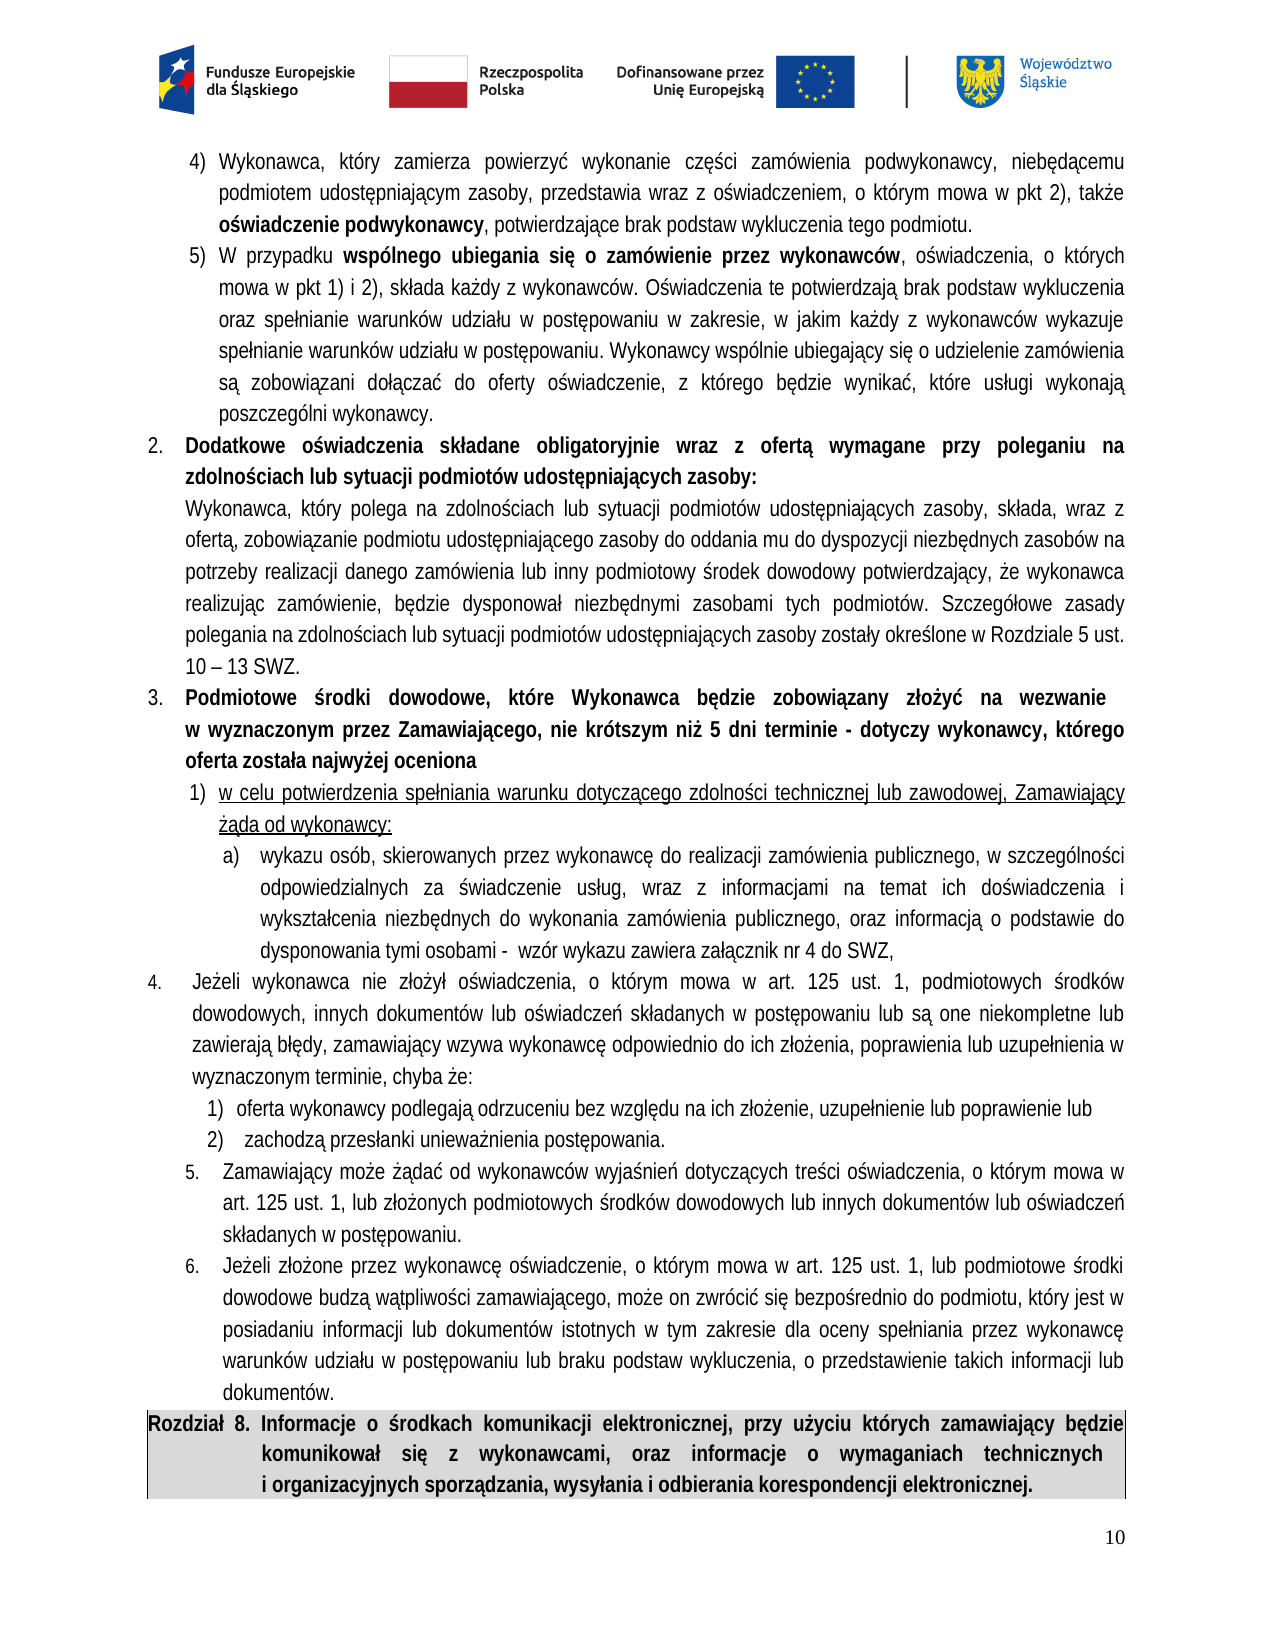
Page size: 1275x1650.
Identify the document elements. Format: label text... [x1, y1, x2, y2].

list Wykonawca, który zamierza powierzyć wykonanie części zamówienia podwykonawcy, niebędącemu podmiotem udostępniającym zasoby, przedstawia wraz z oświadczeniem, o którym mowa w pkt 2), także oświadczenie podwykonawcy, potwierdzające brak podstaw wykluczenia tego podmiotu. [189, 148, 1125, 237]
list oferta wykonawcy podlegają odrzuceniu bez względu na ich złożenie, uzupełnienie lub poprawienie lub [207, 1094, 1125, 1121]
list w celu potwierdzenia spełniania warunku dotyczącego zdolności technicznej lub zawodowej, Zamawiający żąda od wykonawcy: [189, 779, 1125, 837]
list zachodzą przesłanki unieważnienia postępowania. [207, 1126, 1125, 1152]
list Dodatkowe oświadczenia składane obligatoryjnie wraz z ofertą wymagane przy poleganiu na zdolnościach lub sytuacji podmiotów udostępniających zasoby: [148, 432, 1125, 490]
list Jeżeli złożone przez wykonawcę oświadczenie, o którym mowa w art. 125 ust. 1, lub podmiotowe środki dowodowe budzą wątpliwości zamawiającego, może on zwrócić się bezpośrednio do podmiotu, który jest w posiadaniu informacji lub dokumentów istotnych w tym zakresie dla oceny spełniania przez wykonawcę warunków udziału w postępowaniu lub braku podstaw wykluczenia, o przedstawienie takich informacji lub dokumentów. [185, 1252, 1125, 1405]
list wykazu osób, skierowanych przez wykonawcę do realizacji zamówienia publicznego, w szczególności odpowiedzialnych za świadczenie usług, wraz z informacjami na temat ich doświadczenia i wykształcenia niezbędnych do wykonania zamówienia publicznego, oraz informacją o podstawie do dysponowania tymi osobami - wzór wykazu zawiera załącznik nr 4 do SWZ, [223, 842, 1125, 963]
text Rozdział 8. Informacje o środkach komunikacji elektronicznej, przy użyciu których zamawiający będzie komunikował się z wykonawcami, oraz informacje o wymaganiach technicznych i organizacyjnych sporządzania, wysyłania i odbierania korespondencji elektronicznej. [148, 1410, 1125, 1499]
list Jeżeli wykonawca nie złożył oświadczenia, o którym mowa w art. 125 ust. 1, podmiotowych środków dowodowych, innych dokumentów lub oświadczeń składanych w postępowaniu lub są one niekompletne lub zawierają błędy, zamawiający wzywa wykonawcę odpowiednio do ich złożenia, poprawienia lub uzupełnienia w wyznaczonym terminie, chyba że: [148, 968, 1125, 1089]
list W przypadku wspólnego ubiegania się o zamówienie przez wykonawców, oświadczenia, o których mowa w pkt 1) i 2), składa każdy z wykonawców. Oświadczenia te potwierdzają brak podstaw wykluczenia oraz spełnianie warunków udziału w postępowaniu w zakresie, w jakim każdy z wykonawców wykazuje spełnianie warunków udziału w postępowaniu. Wykonawcy wspólnie ubiegający się o udzielenie zamówienia są zobowiązani dołączać do oferty oświadczenie, z którego będzie wynikać, które usługi wykonają poszczególni wykonawcy. [189, 242, 1125, 427]
list Podmiotowe środki dowodowe, które Wykonawca będzie zobowiązany złożyć na wezwanie w wyznaczonym przez Zamawiającego, nie krótszym niż 5 dni terminie - dotyczy wykonawcy, którego oferta została najwyżej oceniona [148, 684, 1125, 774]
text Wykonawca, który polega na zdolnościach lub sytuacji podmiotów udostępniających zasoby, składa, wraz z ofertą, zobowiązanie podmiotu udostępniającego zasoby do oddania mu do dyspozycji niezbędnych zasobów na potrzeby realizacji danego zamówienia lub inny podmiotowy środek dowodowy potwierdzający, że wykonawca realizując zamówienie, będzie dysponował niezbędnymi zasobami tych podmiotów. Szczegółowe zasady polegania na zdolnościach lub sytuacji podmiotów udostępniających zasoby zostały określone w Rozdziale 5 ust. 10 – 13 SWZ. [185, 495, 1125, 679]
picture [147, 29, 1125, 128]
list Zamawiający może żądać od wykonawców wyjaśnień dotyczących treści oświadczenia, o którym mowa w art. 125 ust. 1, lub złożonych podmiotowych środków dowodowych lub innych dokumentów lub oświadczeń składanych w postępowaniu. [185, 1158, 1125, 1247]
